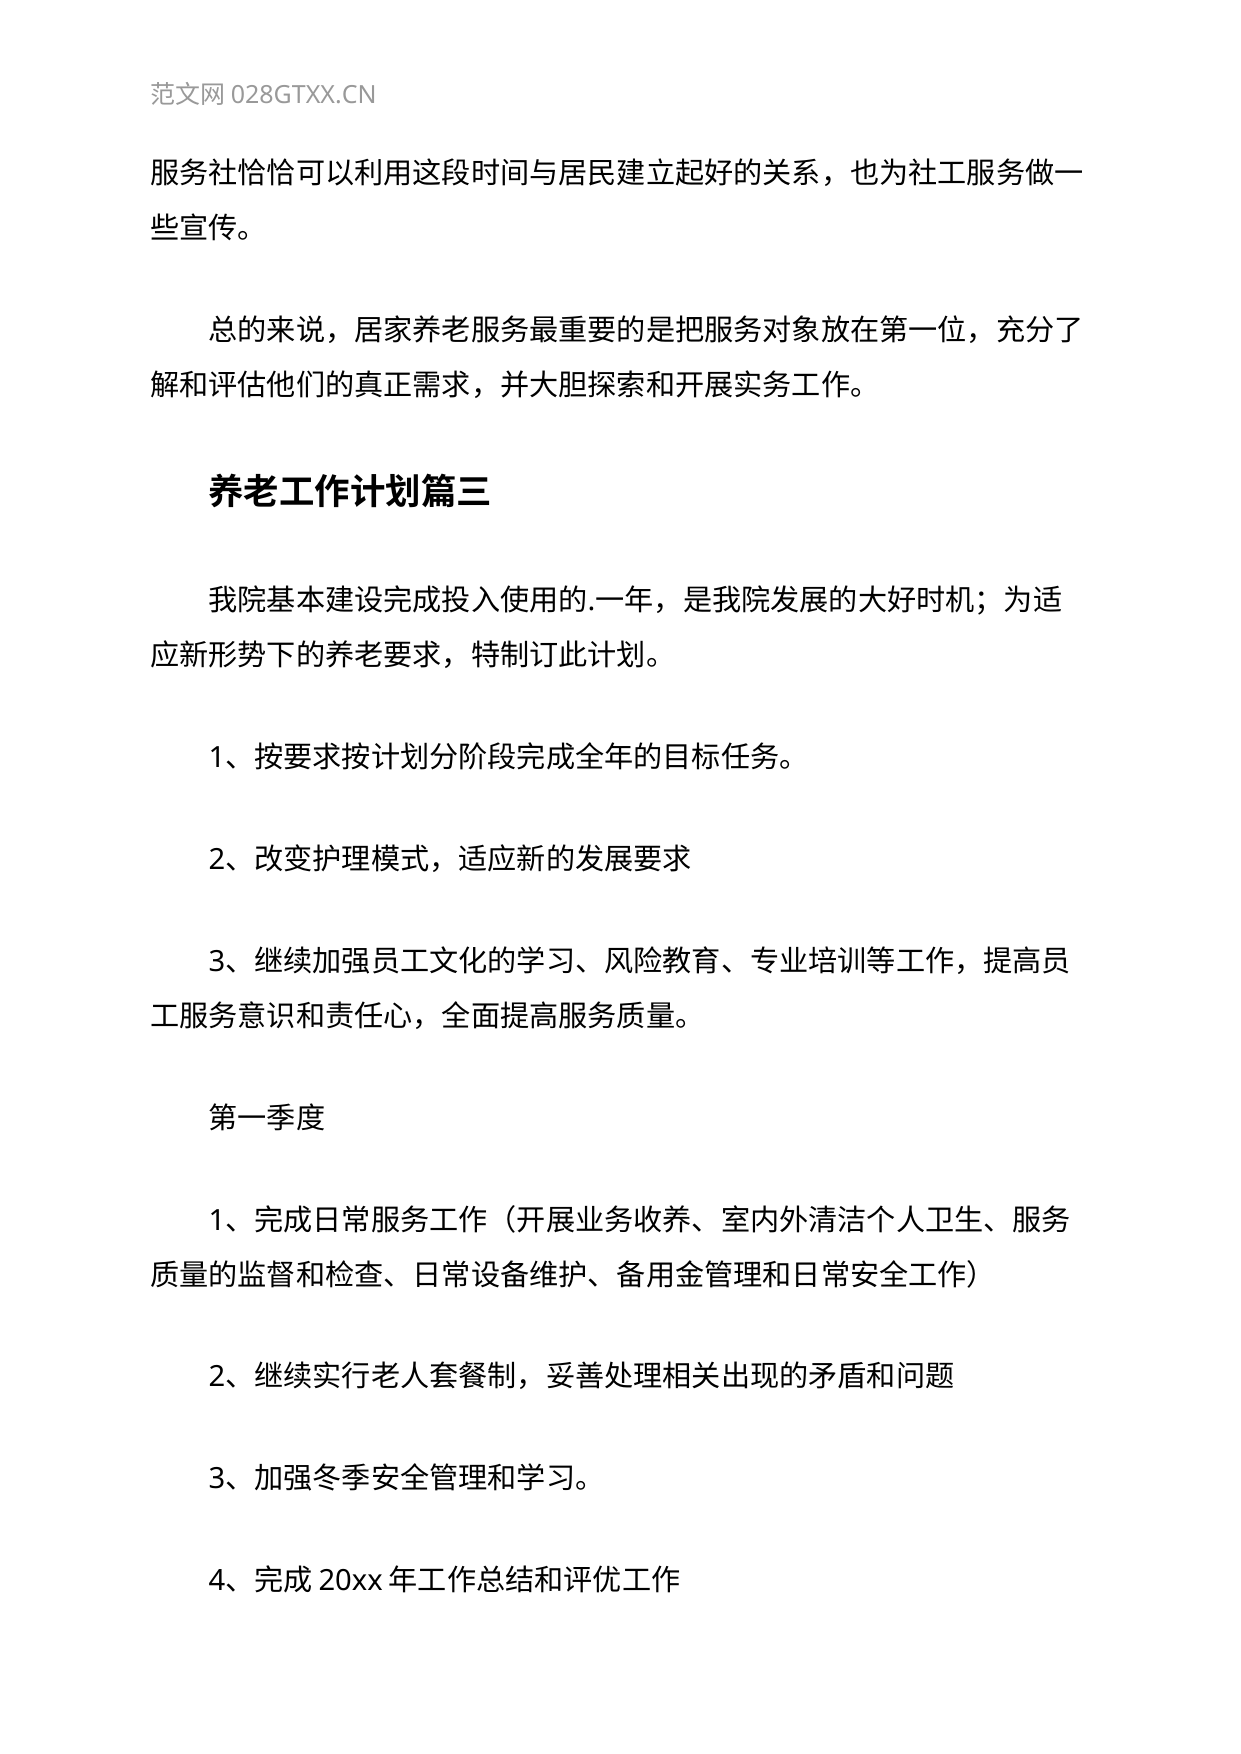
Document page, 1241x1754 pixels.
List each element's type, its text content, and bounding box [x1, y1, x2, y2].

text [150, 150, 1090, 247]
text 1、按要求按计划分阶段完成全年的目标任务。 [150, 733, 1090, 776]
text 3、继续加强员工文化的学习、风险教育、专业培训等工作，提高员工服务意识和责任心，全面提高服务质量。 [150, 937, 1090, 1035]
text 我院基本建设完成投入使用的.一年，是我院发展的大好时机；为适应新形势下的养老要求，特制订此计划。 [150, 577, 1090, 674]
text 总的来说，居家养老服务最重要的是把服务对象放在第一位，充分了解和评估他们的真正需求，并大胆探索和开展实务工作。 [150, 307, 1090, 404]
text 第一季度 [150, 1094, 1090, 1137]
text 2、改变护理模式，适应新的发展要求 [150, 836, 1090, 878]
text 2、继续实行老人套餐制，妥善处理相关出现的矛盾和问题 [150, 1353, 1090, 1395]
text 1、完成日常服务工作（开展业务收养、室内外清洁个人卫生、服务质量的监督和检查、日常设备维护、备用金管理和日常安全工作） [150, 1196, 1090, 1293]
text 养老工作计划篇三 [150, 463, 1090, 514]
text 3、加强冬季安全管理和学习。 [150, 1455, 1090, 1497]
text 4、完成20xx年工作总结和评优工作 [150, 1557, 1090, 1599]
